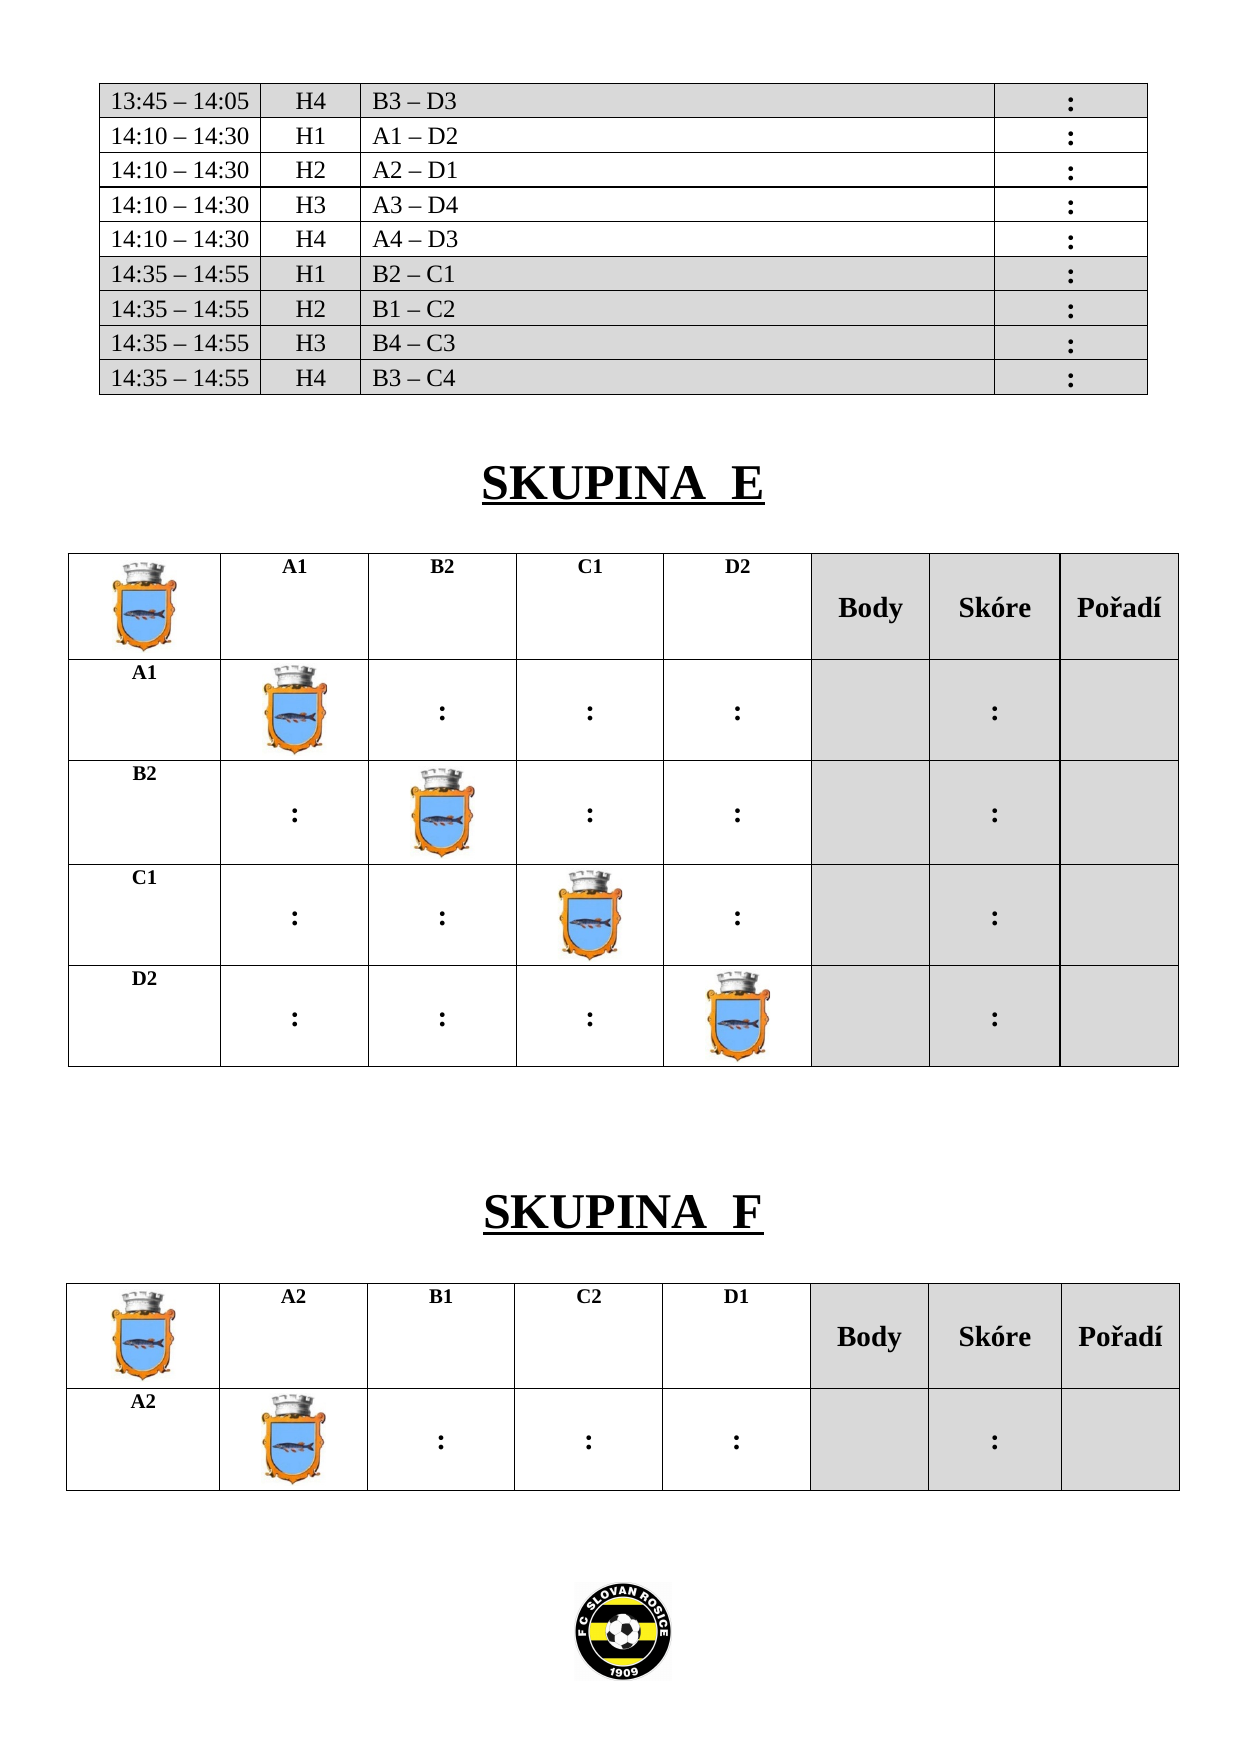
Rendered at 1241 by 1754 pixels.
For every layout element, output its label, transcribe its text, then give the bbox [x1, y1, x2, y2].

table_cell : [929, 1389, 1061, 1490]
table_cell A3 – D4 [361, 188, 994, 221]
table_cell 14:10 – 14:30 [100, 153, 260, 186]
table_header A2 [220, 1284, 367, 1388]
table_cell : [517, 660, 663, 760]
table_cell 14:10 – 14:30 [100, 118, 260, 152]
table_header Body [811, 1284, 928, 1388]
table_cell B3 – C4 [361, 360, 994, 394]
table_cell : [930, 865, 1059, 965]
table_cell : [995, 84, 1147, 117]
table_cell : [369, 865, 516, 965]
table_header D1 [663, 1284, 810, 1388]
text SKUPINA F [89, 1182, 1157, 1240]
table_cell : [930, 761, 1059, 864]
table_cell : [995, 291, 1147, 325]
table_cell H1 [261, 257, 360, 290]
table_cell H4 [261, 360, 360, 394]
picture [110, 1289, 176, 1382]
table_cell [369, 761, 516, 864]
table_cell : [515, 1389, 662, 1490]
table_cell A1 [69, 660, 220, 760]
table_cell : [368, 1389, 514, 1490]
table_cell [664, 966, 811, 1066]
table_cell 14:35 – 14:55 [100, 257, 260, 290]
table_cell : [664, 761, 811, 864]
table_cell [811, 1389, 928, 1490]
table_cell 14:35 – 14:55 [100, 326, 260, 359]
table_cell [1062, 1389, 1179, 1490]
table_cell H3 [261, 326, 360, 359]
table_cell : [221, 761, 368, 864]
table_header B1 [368, 1284, 514, 1388]
picture [557, 868, 623, 962]
table_header [67, 1284, 219, 1388]
table_cell A4 – D3 [361, 222, 994, 256]
table_cell B1 – C2 [361, 291, 994, 325]
table_cell A2 – D1 [361, 153, 994, 186]
table_cell H4 [261, 222, 360, 256]
picture [261, 1393, 326, 1486]
table_cell [1061, 865, 1178, 965]
text SKUPINA E [89, 452, 1157, 510]
table_cell 14:10 – 14:30 [100, 188, 260, 221]
picture [409, 766, 475, 859]
table_cell [517, 865, 663, 965]
table_cell [812, 966, 929, 1066]
table_cell : [369, 660, 516, 760]
table_cell A2 [67, 1389, 219, 1490]
table_cell 14:35 – 14:55 [100, 360, 260, 394]
table_cell H2 [261, 291, 360, 325]
table_cell [1061, 761, 1178, 864]
picture [111, 560, 177, 653]
table_cell 14:10 – 14:30 [100, 222, 260, 256]
table_cell [220, 1389, 367, 1490]
table_cell B2 – C1 [361, 257, 994, 290]
table_cell : [995, 326, 1147, 359]
table_cell B4 – C3 [361, 326, 994, 359]
table_header C1 [517, 554, 663, 659]
table_cell : [369, 966, 516, 1066]
table_cell 13:45 – 14:05 [100, 84, 260, 117]
table_cell : [995, 118, 1147, 152]
picture [262, 663, 328, 756]
table_cell : [995, 188, 1147, 221]
table_header Pořadí [1061, 554, 1178, 659]
table_header Body [812, 554, 929, 659]
table_cell A1 – D2 [361, 118, 994, 152]
table_cell H3 [261, 188, 360, 221]
table_cell : [517, 761, 663, 864]
table_cell H4 [261, 84, 360, 117]
table_cell : [664, 865, 811, 965]
table_cell [812, 761, 929, 864]
table_cell : [995, 257, 1147, 290]
table_cell : [221, 966, 368, 1066]
table_header [69, 554, 220, 659]
table_cell : [995, 153, 1147, 186]
table_cell C1 [69, 865, 220, 965]
table_cell : [663, 1389, 810, 1490]
table_cell [221, 660, 368, 760]
table_cell B2 [69, 761, 220, 864]
table_cell H1 [261, 118, 360, 152]
table_header Skóre [930, 554, 1059, 659]
table_cell [812, 660, 929, 760]
table_cell : [930, 660, 1059, 760]
table_cell [812, 865, 929, 965]
picture [574, 1582, 672, 1681]
table_cell H2 [261, 153, 360, 186]
table_cell : [930, 966, 1059, 1066]
table_cell : [995, 360, 1147, 394]
table_header B2 [369, 554, 516, 659]
table_cell B3 – D3 [361, 84, 994, 117]
table_cell 14:35 – 14:55 [100, 291, 260, 325]
table_header Skóre [929, 1284, 1061, 1388]
table_cell : [664, 660, 811, 760]
table_header A1 [221, 554, 368, 659]
table_header D2 [664, 554, 811, 659]
table_cell : [517, 966, 663, 1066]
table_cell : [995, 222, 1147, 256]
table_cell : [221, 865, 368, 965]
table_cell [1061, 966, 1178, 1066]
picture [705, 969, 771, 1063]
table_header Pořadí [1062, 1284, 1179, 1388]
table_header C2 [515, 1284, 662, 1388]
table_cell [1061, 660, 1178, 760]
table_cell D2 [69, 966, 220, 1066]
